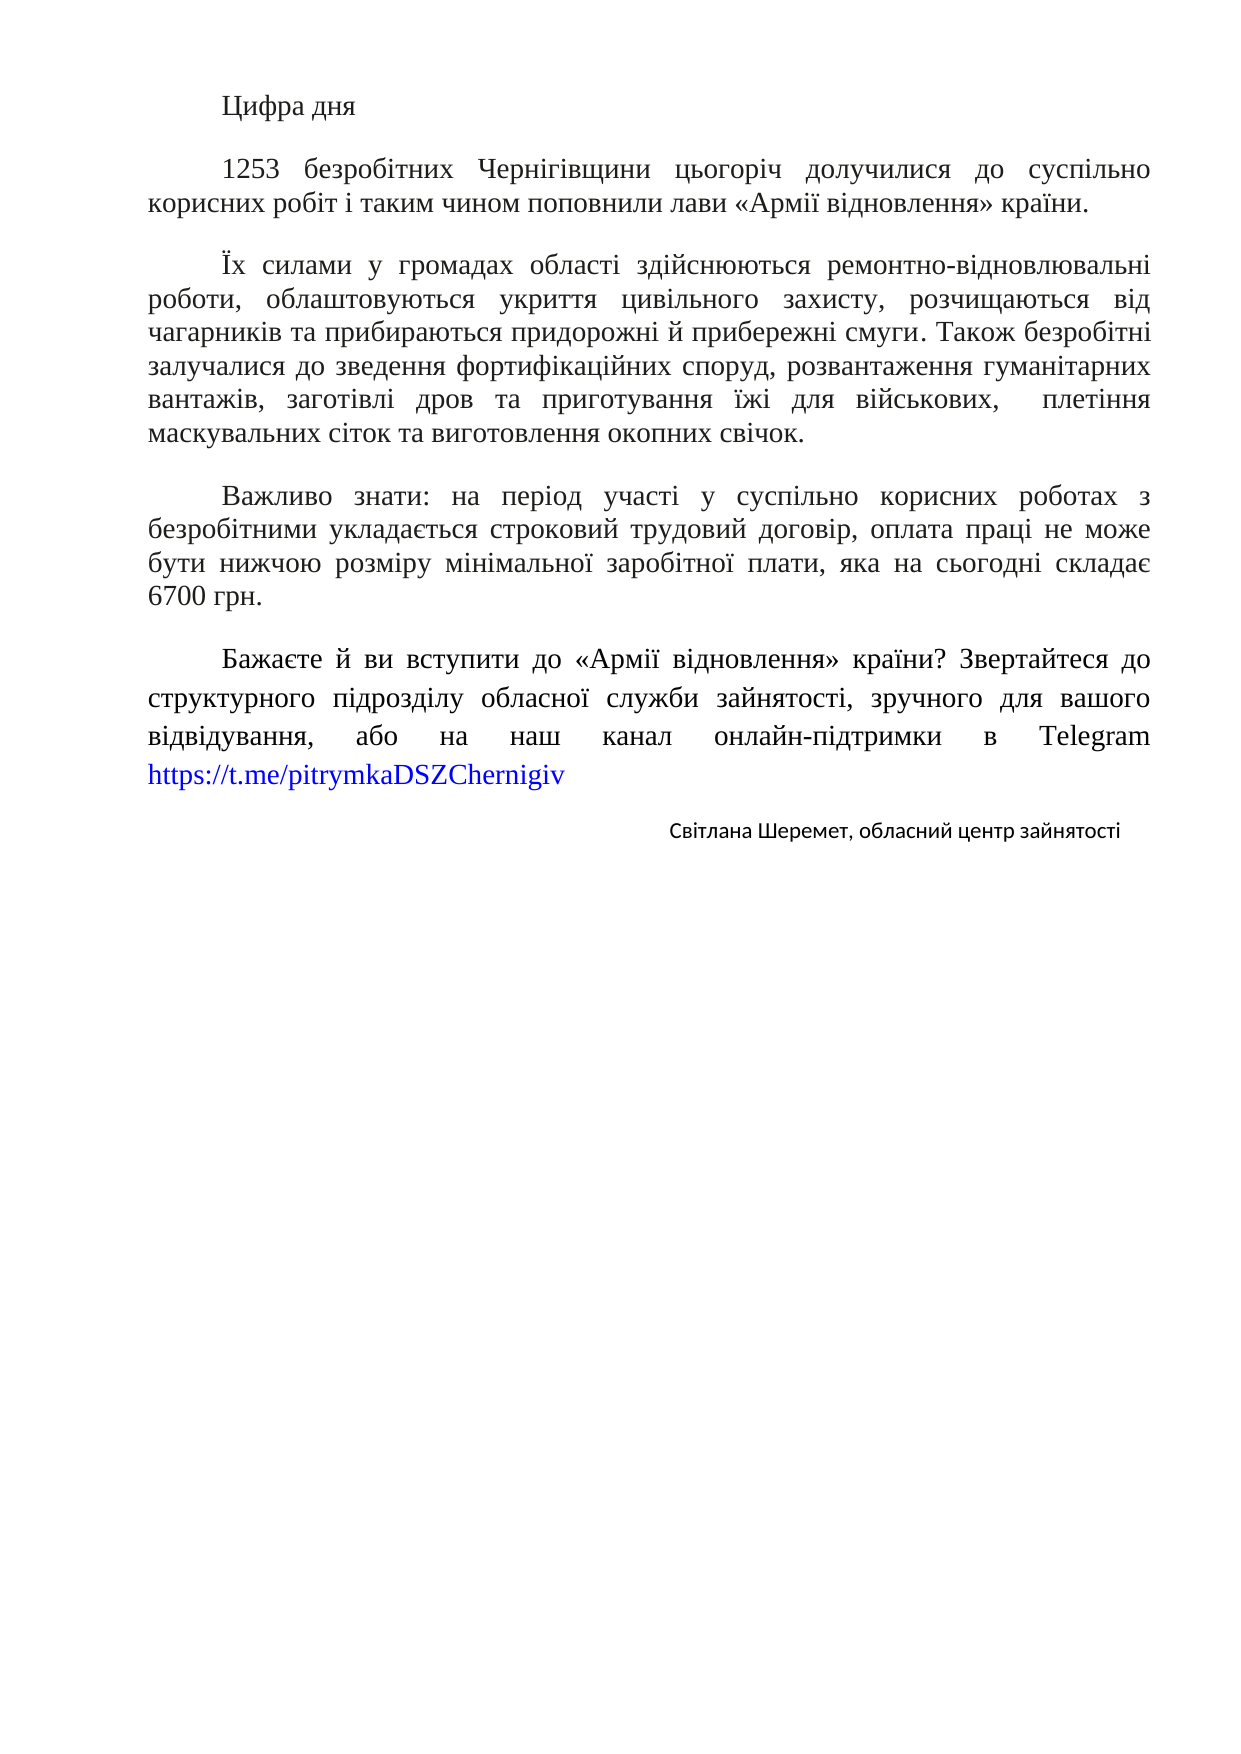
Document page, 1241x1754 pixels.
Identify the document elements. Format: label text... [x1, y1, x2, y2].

text 1253 безробітних Чернігівщини цьогоріч долучилися до суспільно корисних робіт і таким чином поповнили лави «Армії відновлення» країни. [148, 151, 1152, 218]
text Світлана Шеремет, обласний центр зайнятості [148, 816, 1152, 844]
text Цифра дня [148, 88, 1152, 122]
text Їх силами у громадах області здійснюються ремонтно-відновлювальні роботи, облаштовуються укриття цивільного захисту, розчищаються від чагарників та прибираються придорожні й прибережні смуги. Також безробітні залучалися до зведення фортифікаційних споруд, розвантаження гуманітарних вантажів, заготівлі дров та приготування їжі для військових, плетіння маскувальних сіток та виготовлення окопних свічок. [148, 247, 1152, 449]
text Важливо знати: на період участі у суспільно корисних роботах з безробітними укладається строковий трудовий договір, оплата праці не може бути нижчою розміру мінімальної заробітної плати, яка на сьогодні складає 6700 грн. [148, 478, 1152, 612]
text Бажаєте й ви вступити до «Армії відновлення» країни? Звертайтеся до структурного підрозділу обласної служби зайнятості, зручного для вашого відвідування, або на наш канал онлайн-підтримки в Telegram https://t.me/pitrymkaDSZChernigiv [148, 641, 1152, 790]
